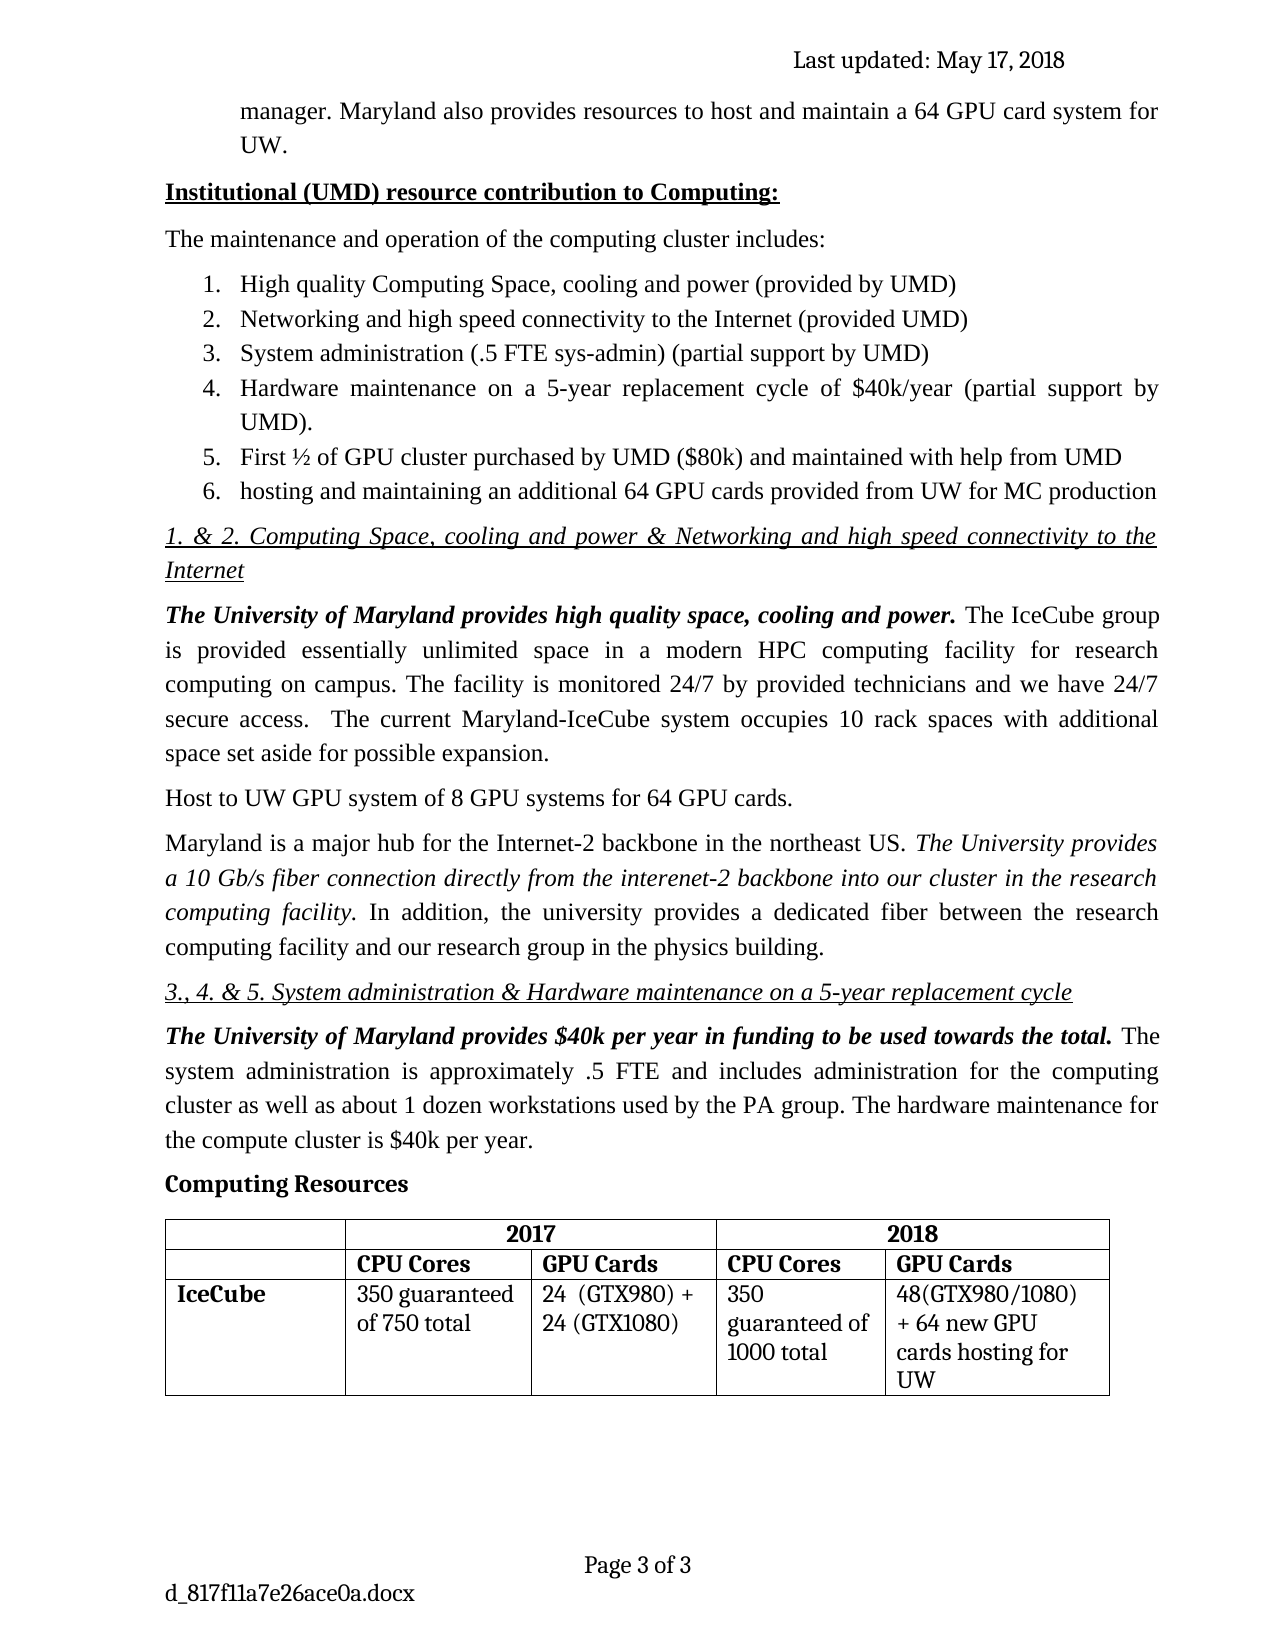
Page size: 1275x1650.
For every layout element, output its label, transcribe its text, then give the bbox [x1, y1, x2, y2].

text 1. & 2. Computing Space, cooling and power & Networking and high speed connectivity to the Internet [165, 521, 1160, 584]
table_cell CPU Cores [717, 1250, 885, 1279]
list High quality Computing Space, cooling and power (provided by UMD) [202, 269, 1160, 298]
table_cell CPU Cores [346, 1250, 531, 1279]
table_header [166, 1220, 345, 1249]
table_cell 350 guaranteed of 750 total [346, 1280, 531, 1395]
text The maintenance and operation of the computing cluster includes: [165, 224, 1160, 253]
list hosting and maintaining an additional 64 GPU cards provided from UW for MC production [202, 476, 1160, 505]
table_header 2017 [346, 1220, 716, 1249]
text Institutional (UMD) resource contribution to Computing: [165, 177, 1159, 206]
table_cell [166, 1250, 345, 1279]
text The University of Maryland provides high quality space, cooling and power. The IceCube group is provided essentially unlimited space in a modern HPC computing facility for research computing on campus. The facility is monitored 24/7 by provided technicians and we have 24/7 secure access. The current Maryland-IceCube system occupies 10 rack spaces with additional space set aside for possible expansion. [165, 601, 1160, 767]
list Hardware maintenance on a 5-year replacement cycle of $40k/year (partial support by UMD). [202, 373, 1160, 436]
table_cell 24 (GTX980) + 24 (GTX1080) [532, 1280, 716, 1395]
table_header 2018 [717, 1220, 1109, 1249]
text Maryland is a major hub for the Internet-2 backbone in the northeast US. The University provides a 10 Gb/s fiber connection directly from the interenet-2 backbone into our cluster in the research computing facility. In addition, the university provides a dedicated fiber between the research computing facility and our research group in the physics building. [165, 828, 1160, 960]
table_cell 350 guaranteed of 1000 total [717, 1280, 885, 1395]
list Networking and high speed connectivity to the Internet (provided UMD) [202, 304, 1160, 333]
table_cell GPU Cards [886, 1250, 1109, 1279]
text 3., 4. & 5. System administration & Hardware maintenance on a 5-year replacement cycle [165, 977, 1160, 1005]
table_cell 48(GTX980/1080) + 64 new GPU cards hosting for UW [886, 1280, 1109, 1395]
text The University of Maryland provides $40k per year in funding to be used towards the total. The system administration is approximately .5 FTE and includes administration for the computing cluster as well as about 1 dozen workstations used by the PA group. The hardware maintenance for the compute cluster is $40k per year. [165, 1021, 1160, 1154]
text Host to UW GPU system of 8 GPU systems for 64 GPU cards. [165, 783, 1160, 812]
list System administration (.5 FTE sys-admin) (partial support by UMD) [202, 338, 1160, 367]
text Computing Resources [165, 1170, 1110, 1198]
list First ½ of GPU cluster purchased by UMD ($80k) and maintained with help from UMD [202, 442, 1160, 471]
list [202, 96, 1159, 159]
table_cell GPU Cards [532, 1250, 716, 1279]
table_cell IceCube [166, 1280, 345, 1395]
